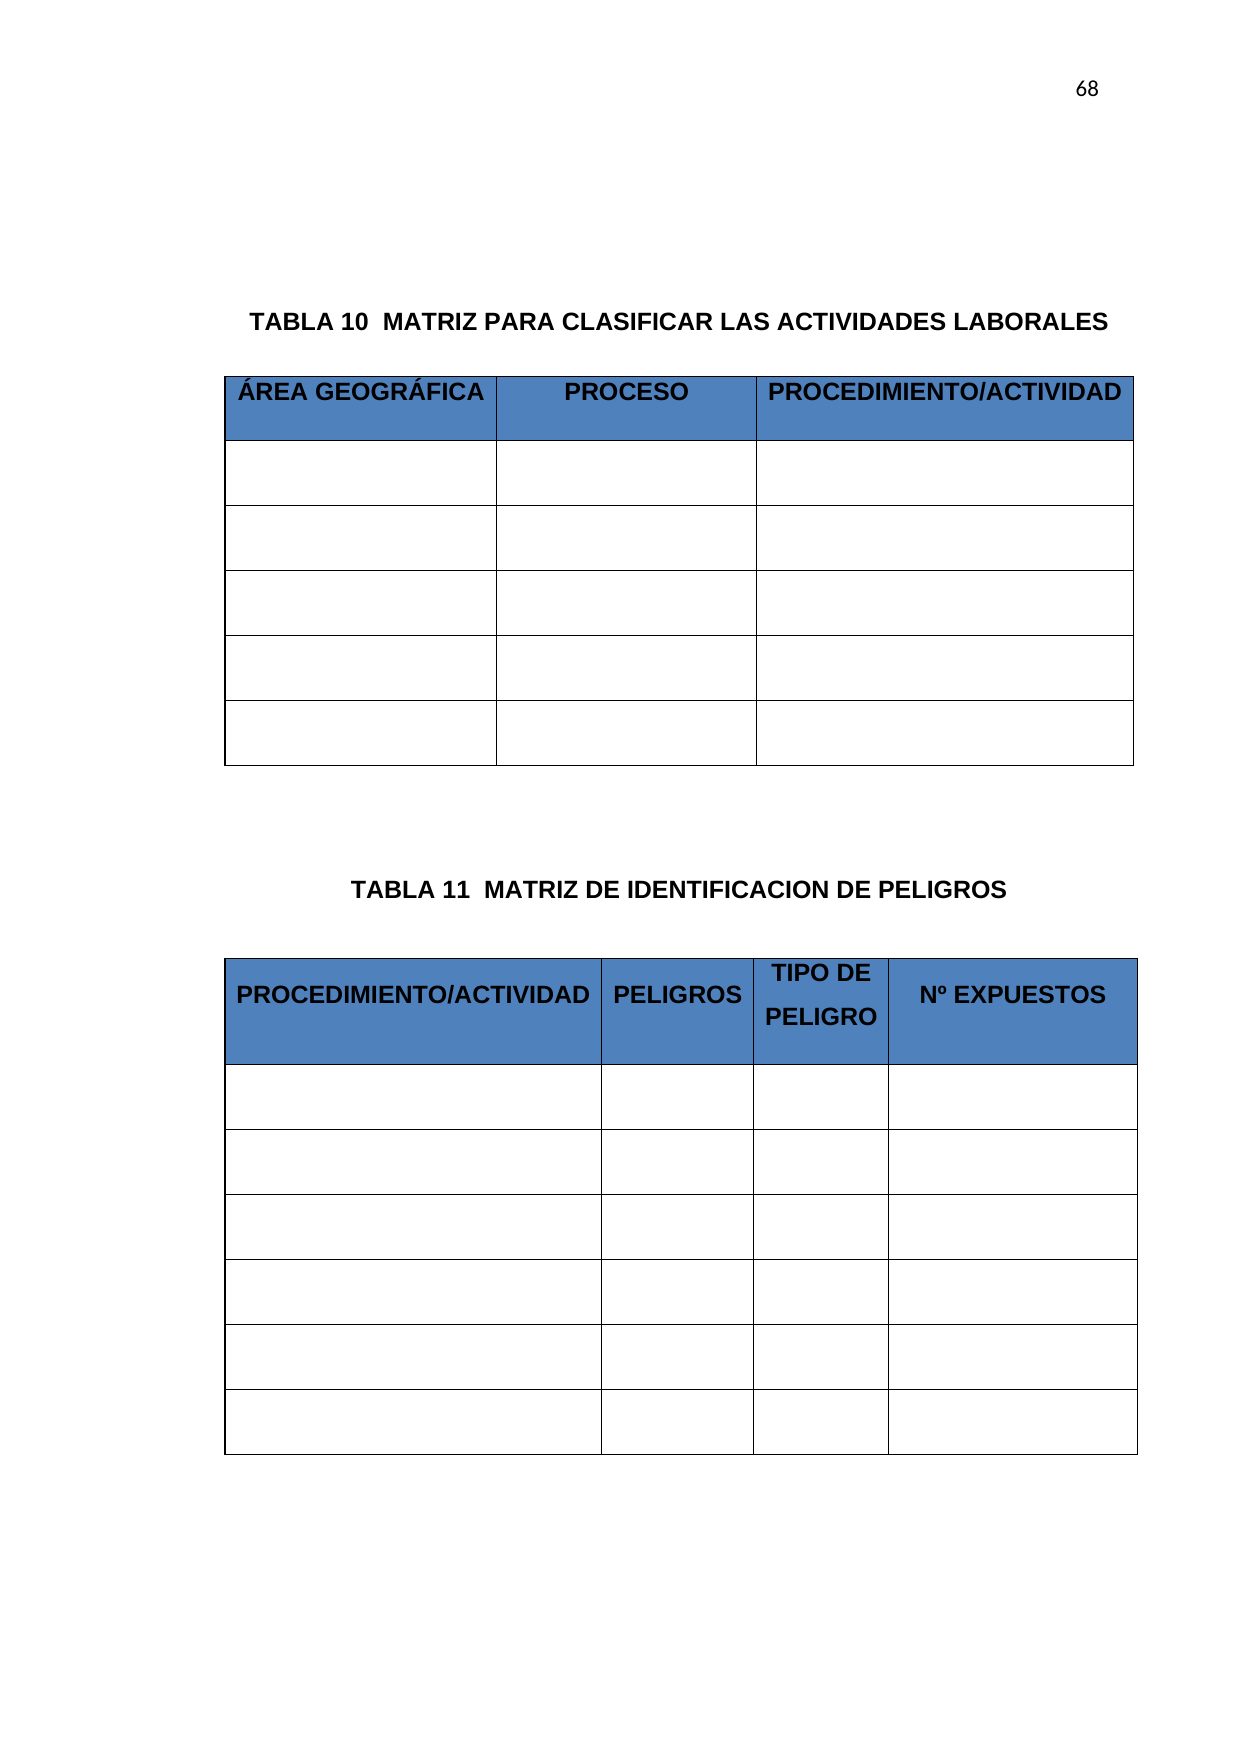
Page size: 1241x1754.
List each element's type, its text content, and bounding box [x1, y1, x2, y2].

table_cell [754, 1195, 888, 1259]
table_cell [226, 1260, 601, 1324]
table_cell [226, 701, 496, 764]
table_header PROCEDIMIENTO/ACTIVIDAD [226, 959, 601, 1064]
table_cell [754, 1260, 888, 1324]
table_cell [754, 1390, 888, 1454]
table_header PELIGROS [602, 959, 753, 1064]
table_cell [497, 571, 756, 635]
table_header Nº EXPUESTOS [889, 959, 1137, 1064]
table_cell [757, 441, 1133, 505]
table_cell [497, 441, 756, 505]
table_header TIPO DE PELIGRO [754, 959, 888, 1064]
table_cell [757, 571, 1133, 635]
table_cell [602, 1325, 753, 1389]
table_cell [889, 1325, 1137, 1389]
table_cell [757, 506, 1133, 570]
table_cell [497, 636, 756, 699]
table_cell [754, 1130, 888, 1194]
table_cell [602, 1390, 753, 1454]
table_cell [497, 701, 756, 764]
table_cell [497, 506, 756, 570]
table_cell [602, 1065, 753, 1129]
table_header PROCEDIMIENTO/ACTIVIDAD [757, 377, 1133, 440]
table_header ÁREA GEOGRÁFICA [226, 377, 496, 440]
table_cell [754, 1325, 888, 1389]
table_cell [602, 1195, 753, 1259]
table_cell [602, 1260, 753, 1324]
table_cell [226, 506, 496, 570]
table_cell [226, 1390, 601, 1454]
table_cell [754, 1065, 888, 1129]
table_cell [757, 701, 1133, 764]
table_cell [226, 1130, 601, 1194]
table_cell [889, 1260, 1137, 1324]
table_cell [889, 1390, 1137, 1454]
table_cell [757, 636, 1133, 699]
table_cell [226, 571, 496, 635]
table_header PROCESO [497, 377, 756, 440]
table_cell [226, 1325, 601, 1389]
table_cell [889, 1130, 1137, 1194]
table_cell [226, 441, 496, 505]
table_cell [226, 636, 496, 699]
table_cell [602, 1130, 753, 1194]
table_cell [889, 1065, 1137, 1129]
table_cell [226, 1065, 601, 1129]
table_cell [889, 1195, 1137, 1259]
table_cell [226, 1195, 601, 1259]
